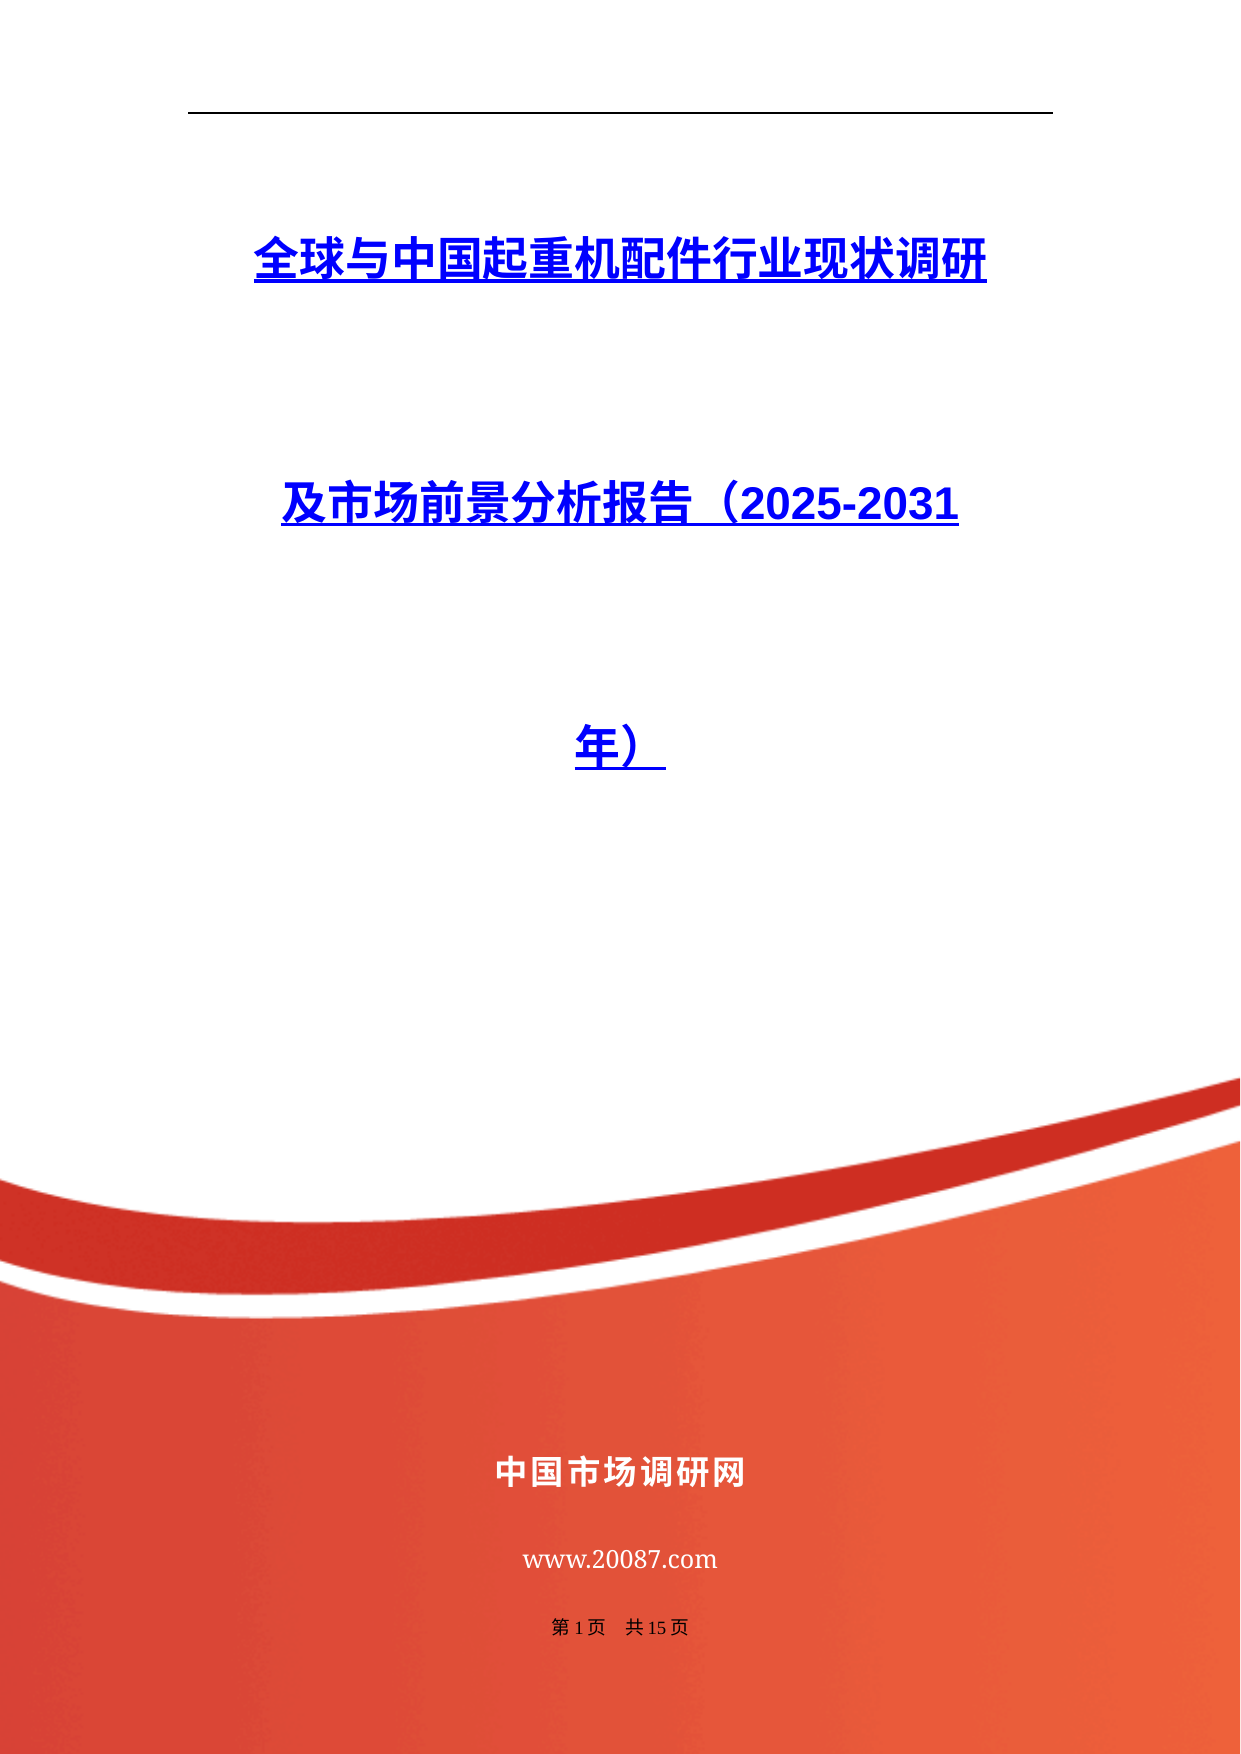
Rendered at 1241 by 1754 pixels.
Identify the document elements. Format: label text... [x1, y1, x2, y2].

subtitle 中国市场调研网 [187, 1437, 1053, 1502]
picture [0, 1006, 1241, 1754]
text www.20087.com [187, 1526, 1053, 1591]
table_header 全球与中国起重机配件行业现状调研及市场前景分析报告（2025-2031年） [188, 207, 1053, 871]
